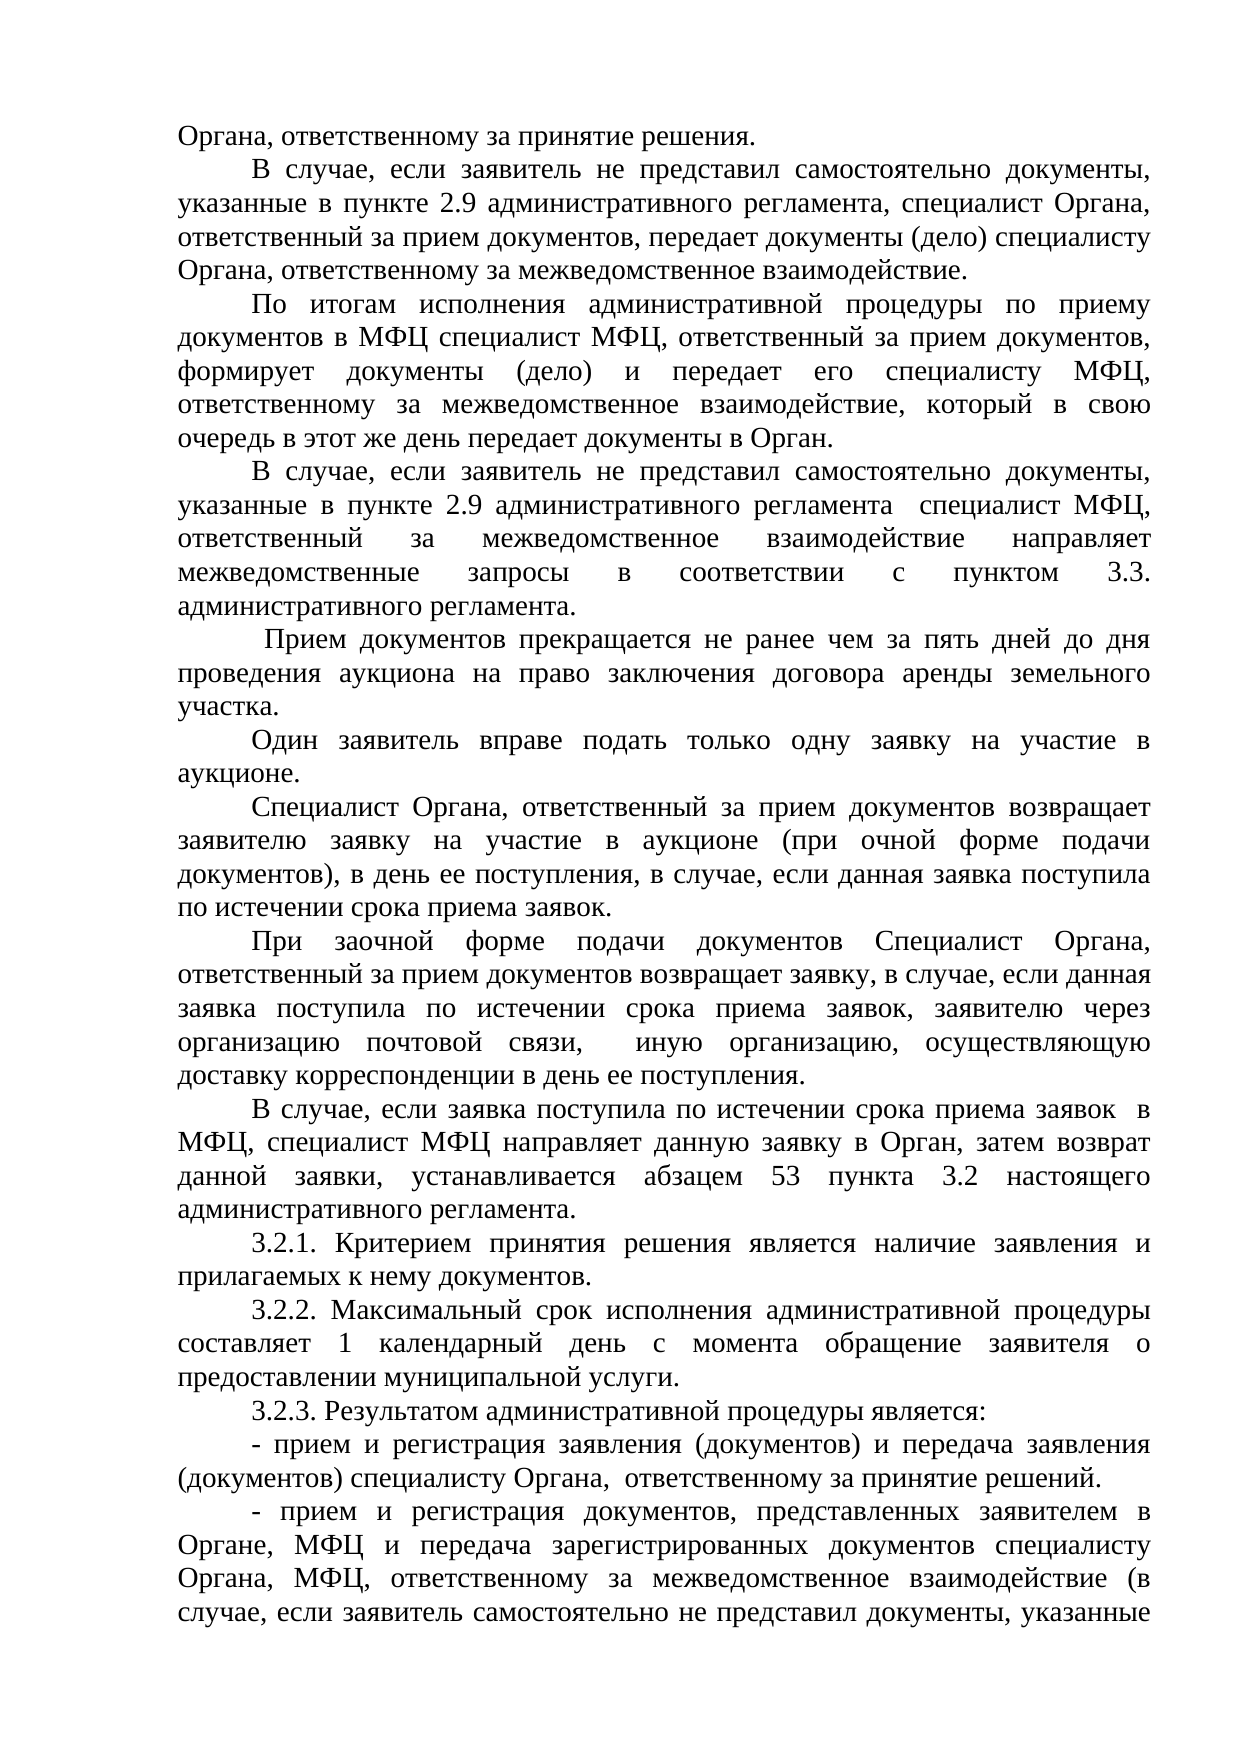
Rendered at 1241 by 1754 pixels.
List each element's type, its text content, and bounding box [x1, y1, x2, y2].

text По итогам исполнения административной процедуры по приему документов в МФЦ специалист МФЦ, ответственный за прием документов, формирует документы (дело) и передает его специалисту МФЦ, ответственному за межведомственное взаимодействие, который в свою очередь в этот же день передает документы в Орган. [177, 286, 1152, 453]
text При заочной форме подачи документов Специалист Органа, ответственный за прием документов возвращает заявку, в случае, если данная заявка поступила по истечении срока приема заявок, заявителю через организацию почтовой связи, иную организацию, осуществляющую доставку корреспонденции в день ее поступления. [177, 923, 1152, 1091]
text 3.2.2. Максимальный срок исполнения административной процедуры составляет 1 календарный день с момента обращение заявителя о предоставлении муниципальной услуги. [177, 1292, 1152, 1393]
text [177, 118, 1152, 152]
text В случае, если заявитель не представил самостоятельно документы, указанные в пункте 2.9 административного регламента специалист МФЦ, ответственный за межведомственное взаимодействие направляет межведомственные запросы в соответствии с пунктом 3.3. административного регламента. [177, 453, 1152, 621]
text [177, 1493, 1152, 1627]
text Прием документов прекращается не ранее чем за пять дней до дня проведения аукциона на право заключения договора аренды земельного участка. [177, 621, 1152, 722]
text 3.2.1. Критерием принятия решения является наличие заявления и прилагаемых к нему документов. [177, 1225, 1152, 1292]
text - прием и регистрация заявления (документов) и передача заявления (документов) специалисту Органа, ответственному за принятие решений. [177, 1426, 1152, 1493]
text Один заявитель вправе подать только одну заявку на участие в аукционе. [177, 722, 1152, 789]
text В случае, если заявка поступила по истечении срока приема заявок в МФЦ, специалист МФЦ направляет данную заявку в Орган, затем возврат данной заявки, устанавливается абзацем 53 пункта 3.2 настоящего административного регламента. [177, 1091, 1152, 1225]
text 3.2.3. Результатом административной процедуры является: [177, 1393, 1152, 1426]
text В случае, если заявитель не представил самостоятельно документы, указанные в пункте 2.9 административного регламента, специалист Органа, ответственный за прием документов, передает документы (дело) специалисту Органа, ответственному за межведомственное взаимодействие. [177, 152, 1152, 286]
text Специалист Органа, ответственный за прием документов возвращает заявителю заявку на участие в аукционе (при очной форме подачи документов), в день ее поступления, в случае, если данная заявка поступила по истечении срока приема заявок. [177, 789, 1152, 923]
